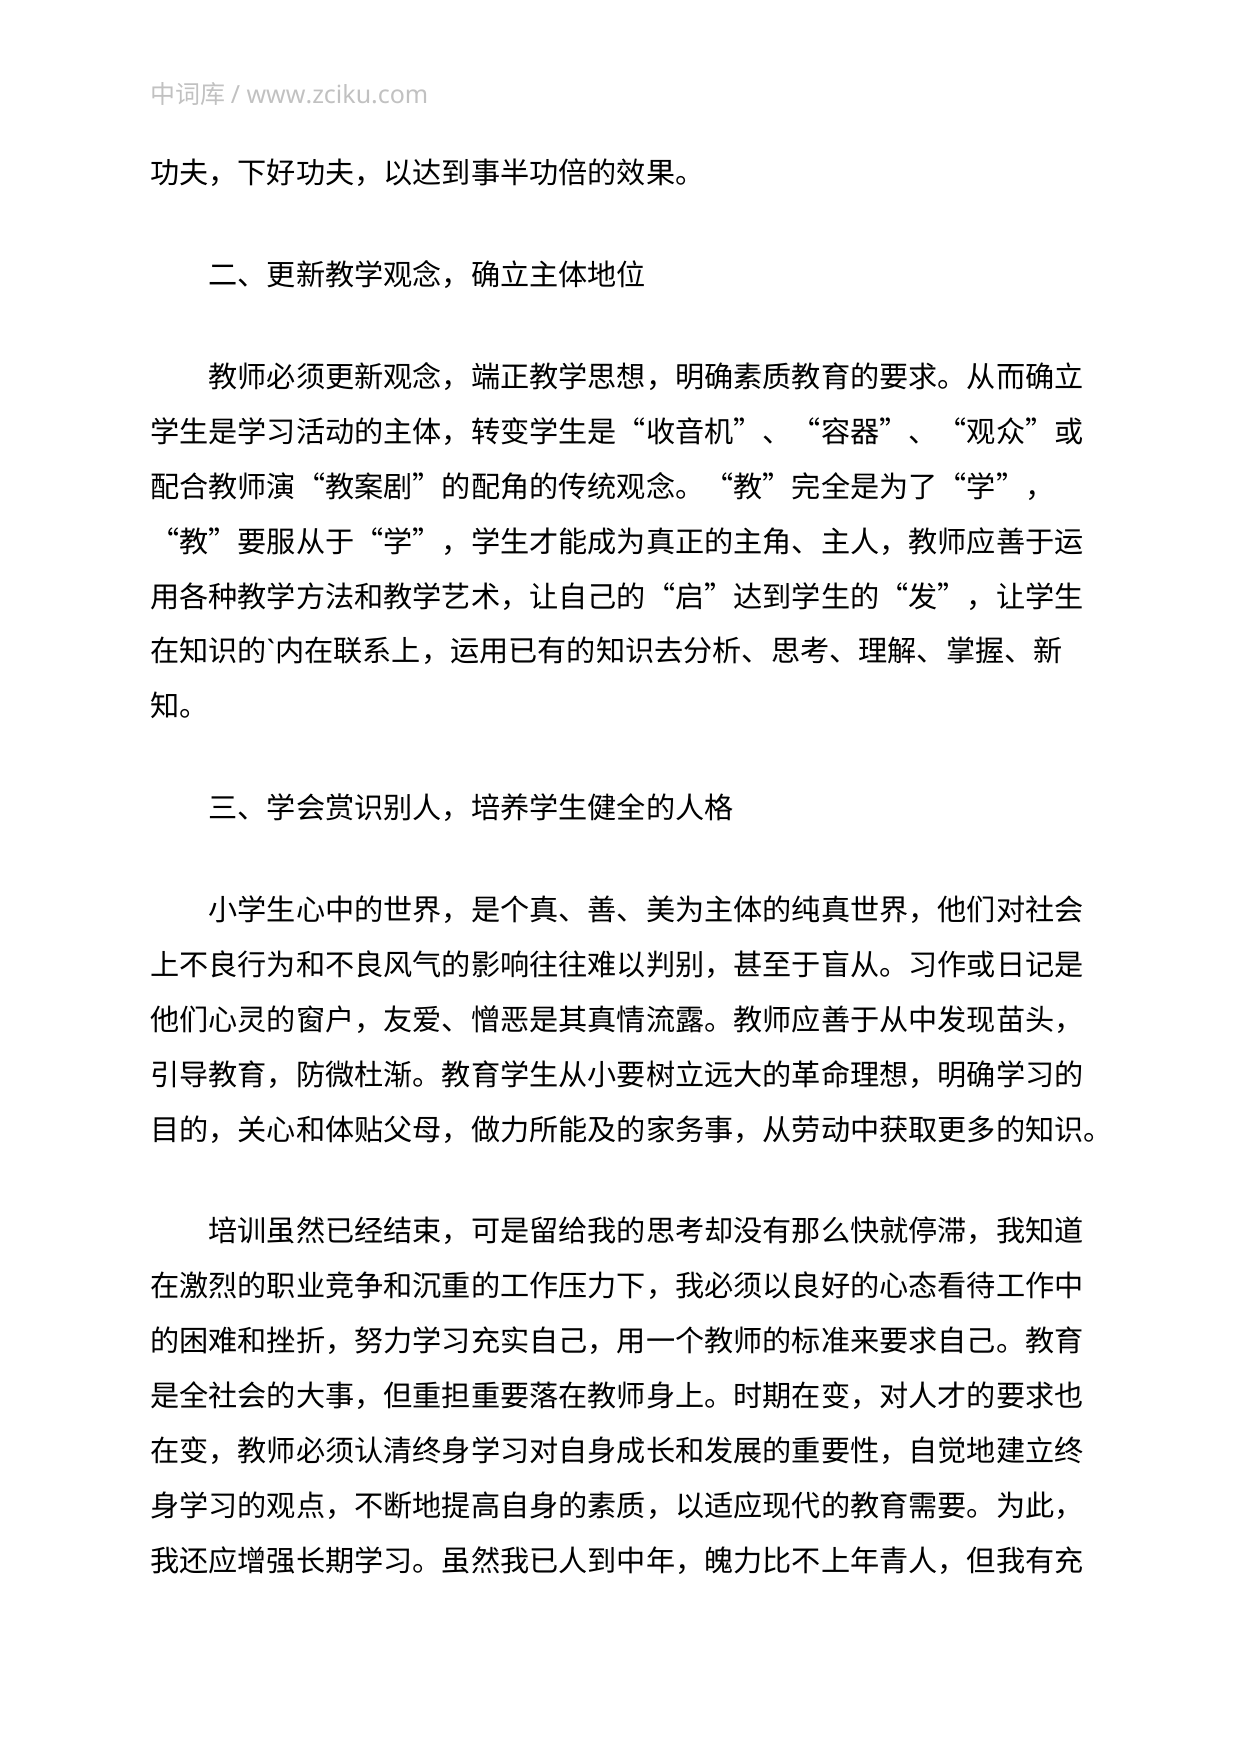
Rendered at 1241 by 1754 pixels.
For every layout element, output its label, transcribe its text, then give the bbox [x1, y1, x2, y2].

text 三、学会赏识别人，培养学生健全的人格 [150, 785, 1090, 827]
text 二、更新教学观念，确立主体地位 [150, 252, 1090, 294]
text 小学生心中的世界，是个真、善、美为主体的纯真世界，他们对社会上不良行为和不良风气的影响往往难以判别，甚至于盲从。习作或日记是他们心灵的窗户，友爱、憎恶是其真情流露。教师应善于从中发现苗头，引导教育，防微杜渐。教育学生从小要树立远大的革命理想，明确学习的目的，关心和体贴父母，做力所能及的家务事，从劳动中获取更多的知识。 [150, 887, 1090, 1148]
text 教师必须更新观念，端正教学思想，明确素质教育的要求。从而确立学生是学习活动的主体，转变学生是“收音机”、“容器”、“观众”或配合教师演“教案剧”的配角的传统观念。“教”完全是为了“学”，“教”要服从于“学”，学生才能成为真正的主角、主人，教师应善于运用各种教学方法和教学艺术，让自己的“启”达到学生的“发”，让学生在知识的`内在联系上，运用已有的知识去分析、思考、理解、掌握、新知。 [150, 353, 1090, 725]
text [150, 1208, 1090, 1579]
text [150, 150, 1090, 192]
